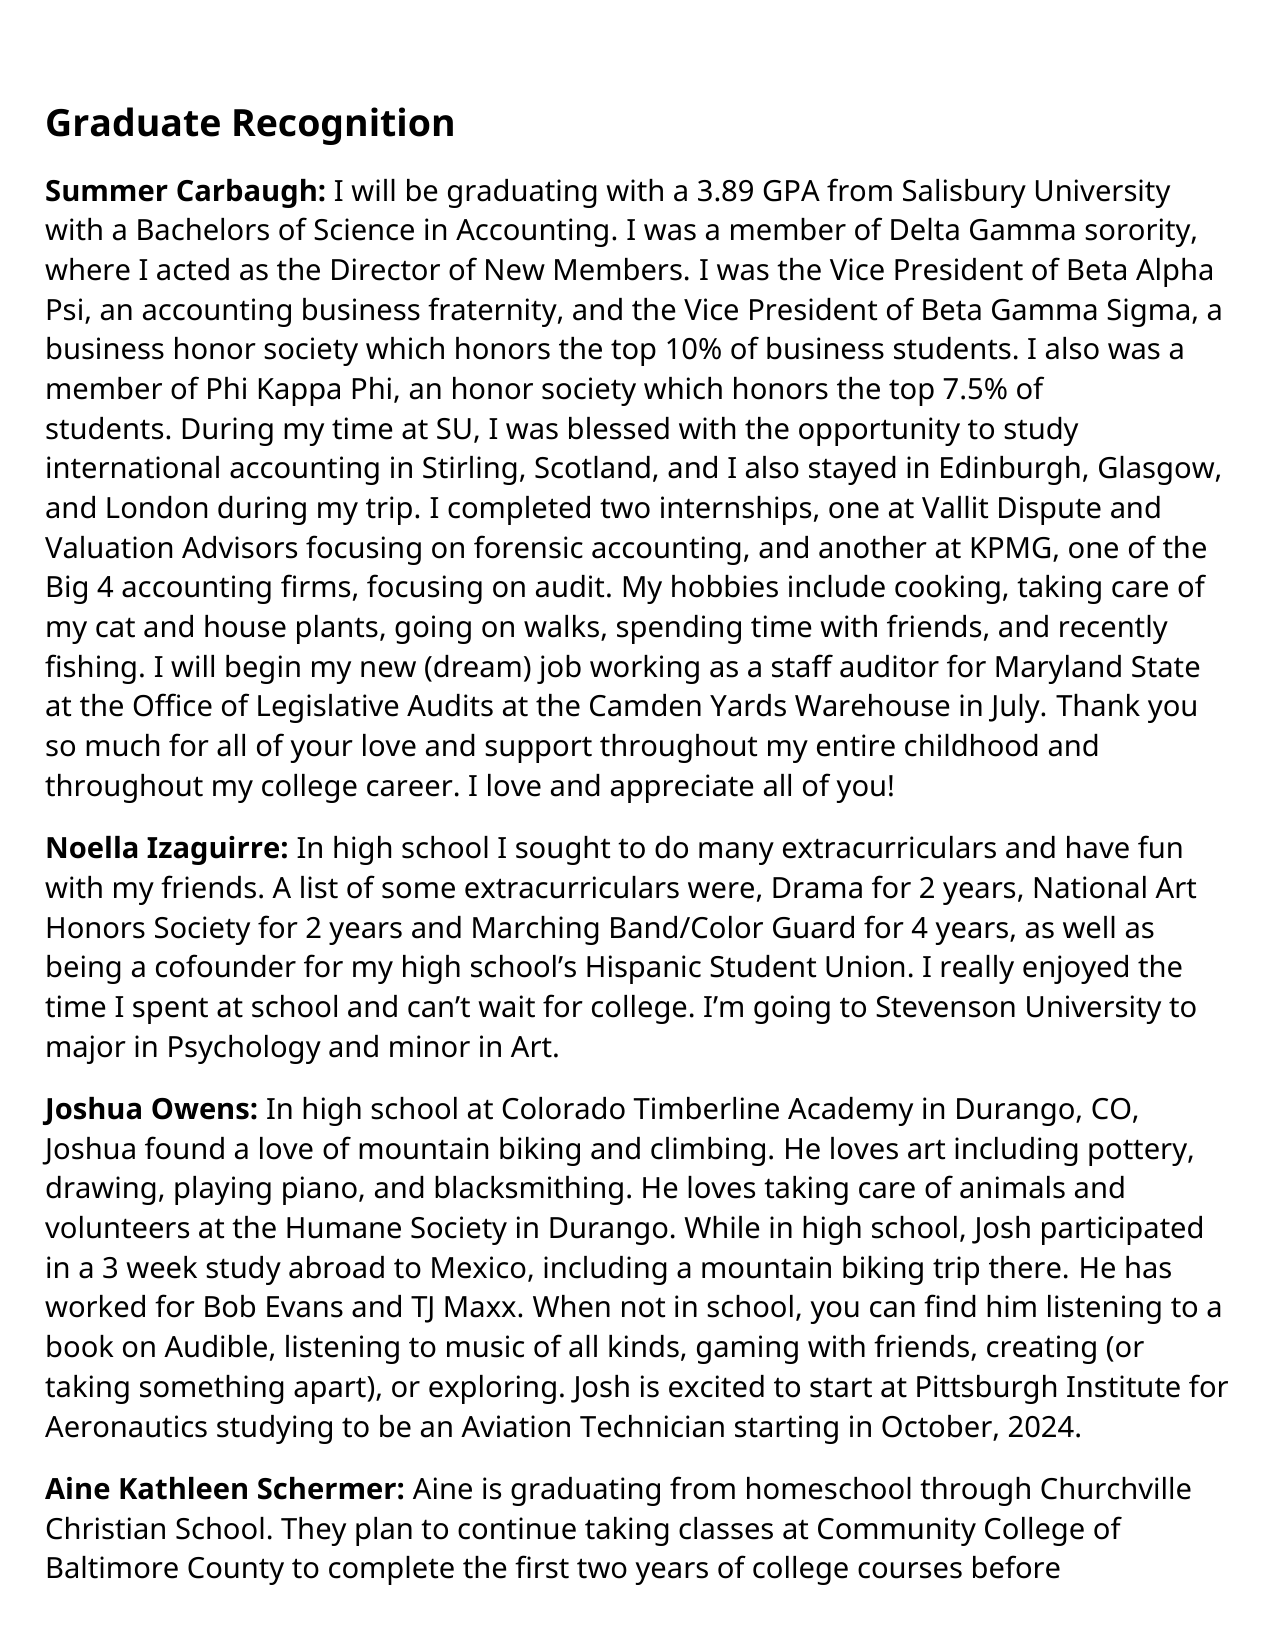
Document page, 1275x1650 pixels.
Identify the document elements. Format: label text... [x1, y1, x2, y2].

text Joshua Owens: In high school at Colorado Timberline Academy in Durango, CO, Joshua found a love of mountain biking and climbing. He loves art including pottery, drawing, playing piano, and blacksmithing. He loves taking care of animals and volunteers at the Humane Society in Durango. While in high school, Josh participated in a 3 week study abroad to Mexico, including a mountain biking trip there. He has worked for Bob Evans and TJ Maxx. When not in school, you can find him listening to a book on Audible, listening to music of all kinds, gaming with friends, creating (or taking something apart), or exploring. Josh is excited to start at Pittsburgh Institute for Aeronautics studying to be an Aviation Technician starting in October, 2024. [45, 1088, 1230, 1446]
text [45, 1468, 1230, 1587]
text Noella Izaguirre: In high school I sought to do many extracurriculars and have fun with my friends. A list of some extracurriculars were, Drama for 2 years, National Art Honors Society for 2 years and Marching Band/Color Guard for 4 years, as well as being a cofounder for my high school’s Hispanic Student Union. I really enjoyed the time I spent at school and can’t wait for college. I’m going to Stevenson University to major in Psychology and minor in Art. [45, 827, 1230, 1066]
text Graduate Recognition [45, 96, 1230, 147]
text Summer Carbaugh: I will be graduating with a 3.89 GPA from Salisbury University with a Bachelors of Science in Accounting. I was a member of Delta Gamma sorority, where I acted as the Director of New Members. I was the Vice President of Beta Alpha Psi, an accounting business fraternity, and the Vice President of Beta Gamma Sigma, a business honor society which honors the top 10% of business students. I also was a member of Phi Kappa Phi, an honor society which honors the top 7.5% of students. During my time at SU, I was blessed with the opportunity to study international accounting in Stirling, Scotland, and I also stayed in Edinburgh, Glasgow, and London during my trip. I completed two internships, one at Vallit Dispute and Valuation Advisors focusing on forensic accounting, and another at KPMG, one of the Big 4 accounting firms, focusing on audit. My hobbies include cooking, taking care of my cat and house plants, going on walks, spending time with friends, and recently fishing. I will begin my new (dream) job working as a staff auditor for Maryland State at the Office of Legislative Audits at the Camden Yards Warehouse in July. Thank you so much for all of your love and support throughout my entire childhood and throughout my college career. I love and appreciate all of you! [45, 170, 1230, 805]
